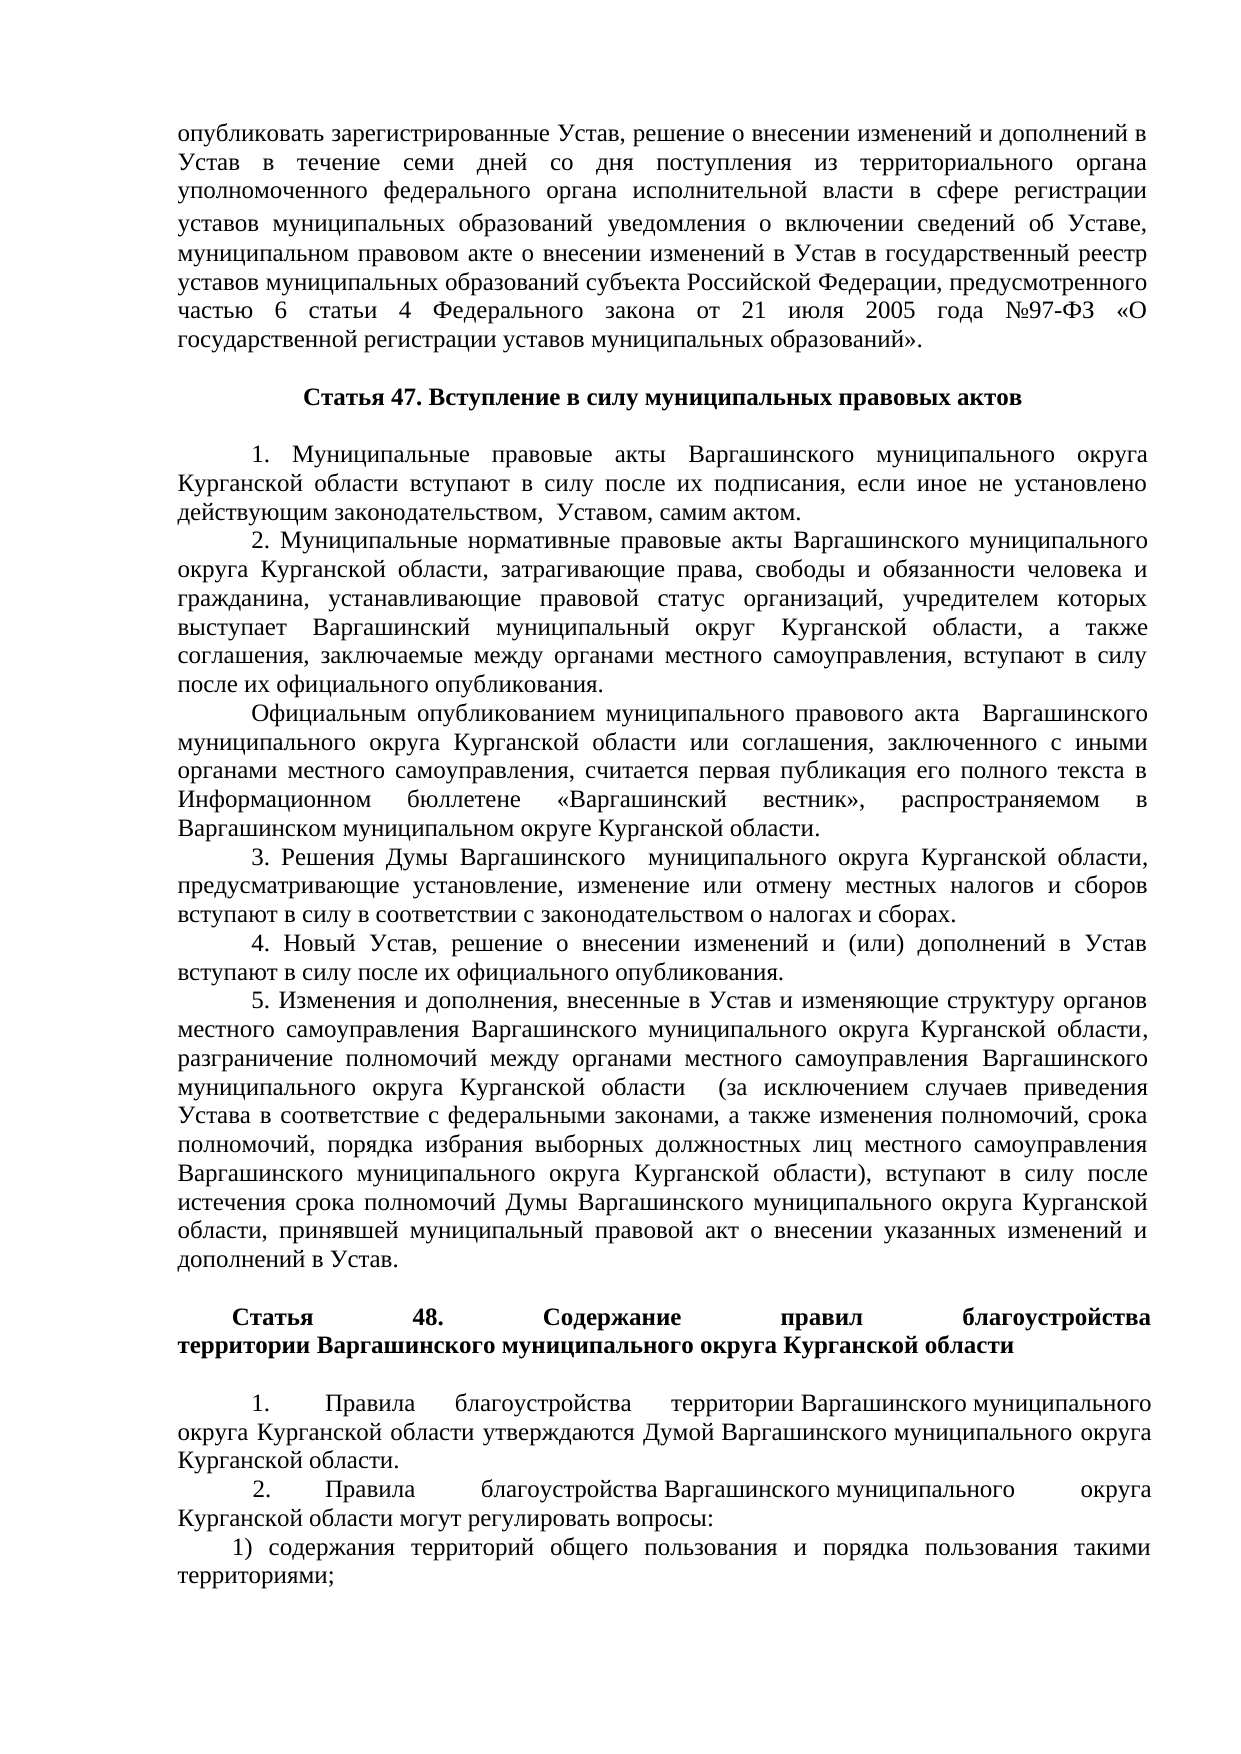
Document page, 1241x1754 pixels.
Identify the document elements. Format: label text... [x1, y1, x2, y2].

text 2. Муниципальные нормативные правовые акты Варгашинского муниципального округа Курганской области, затрагивающие права, свободы и обязанности человека и гражданина, устанавливающие правовой статус организаций, учредителем которых выступает Варгашинский муниципальный округ Курганской области, а также соглашения, заключаемые между органами местного самоуправления, вступают в силу после их официального опубликования. [177, 525, 1148, 698]
text Официальным опубликованием муниципального правового акта Варгашинского муниципального округа Курганской области или соглашения, заключенного с иными органами местного самоуправления, считается первая публикация его полного текста в Информационном бюллетене «Варгашинский вестник», распространяемом в Варгашинском муниципальном округе Курганской области. [177, 698, 1148, 842]
text 1) содержания территорий общего пользования и порядка пользования такими территориями; [177, 1532, 1152, 1589]
list Правила благоустройства Варгашинского муниципального округа Курганской области могут регулировать вопросы: [177, 1474, 1152, 1532]
list Правила благоустройства территории Варгашинского муниципального округа Курганской области утверждаются Думой Варгашинского муниципального округа Курганской области. [177, 1388, 1152, 1474]
text 1. Муниципальные правовые акты Варгашинского муниципального округа Курганской области вступают в силу после их подписания, если иное не установлено действующим законодательством, Уставом, самим актом. [177, 439, 1148, 525]
text 3. Решения Думы Варгашинского муниципального округа Курганской области, предусматривающие установление, изменение или отмену местных налогов и сборов вступают в силу в соответствии с законодательством о налогах и сборах. [177, 842, 1148, 928]
text Статья 48. Содержание правил благоустройства территории Варгашинского муниципального округа Курганской области [177, 1302, 1152, 1359]
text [177, 118, 1148, 353]
text 4. Новый Устав, решение о внесении изменений и (или) дополнений в Устав вступают в силу после их официального опубликования. [177, 928, 1148, 985]
text Статья 47. Вступление в силу муниципальных правовых актов [177, 382, 1148, 410]
text 5. Изменения и дополнения, внесенные в Устав и изменяющие структуру органов местного самоуправления Варгашинского муниципального округа Курганской области, разграничение полномочий между органами местного самоуправления Варгашинского муниципального округа Курганской области (за исключением случаев приведения Устава в соответствие с федеральными законами, а также изменения полномочий, срока полномочий, порядка избрания выборных должностных лиц местного самоуправления Варгашинского муниципального округа Курганской области), вступают в силу после истечения срока полномочий Думы Варгашинского муниципального округа Курганской области, принявшей муниципальный правовой акт о внесении указанных изменений и дополнений в Устав. [177, 985, 1148, 1273]
